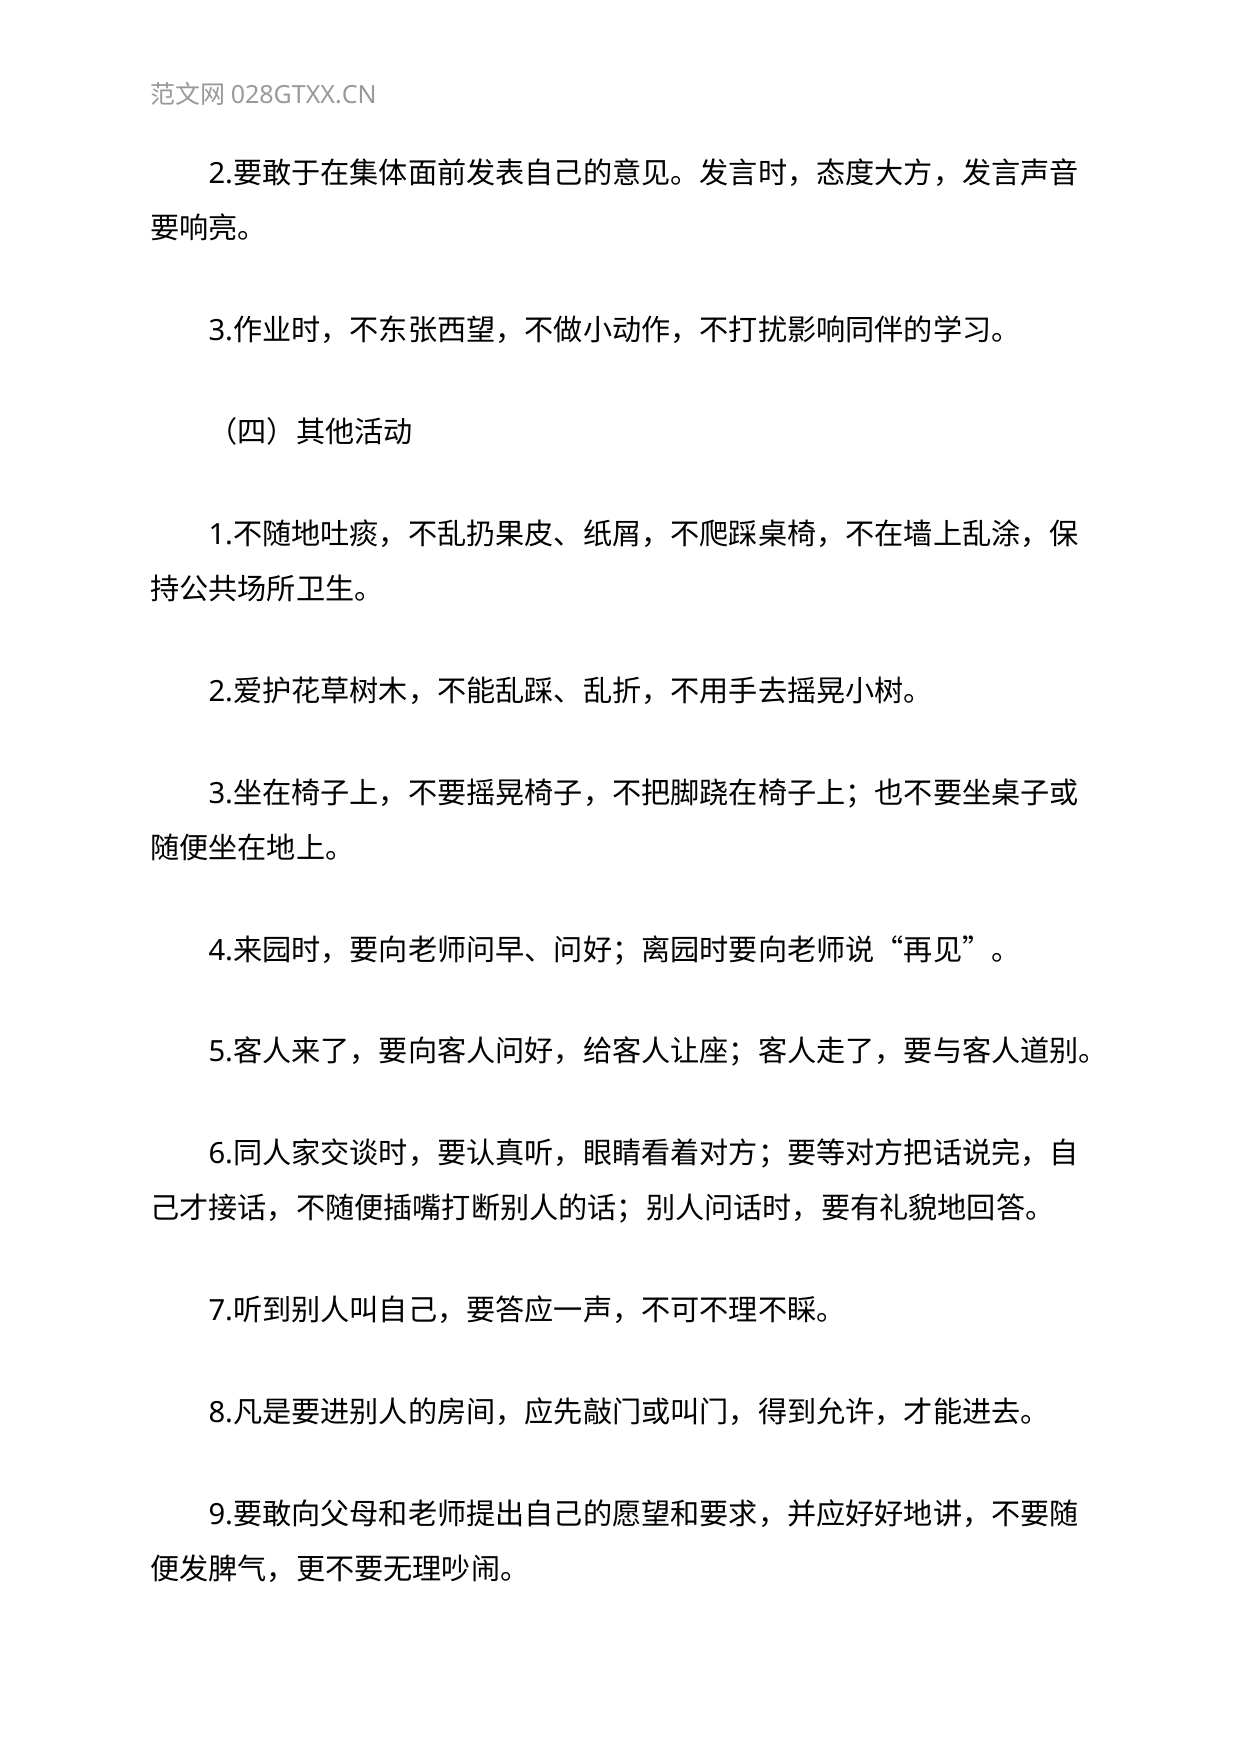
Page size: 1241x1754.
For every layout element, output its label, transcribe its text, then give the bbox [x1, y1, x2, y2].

text 7.听到别人叫自己，要答应一声，不可不理不睬。 [150, 1287, 1090, 1329]
text 9.要敢向父母和老师提出自己的愿望和要求，并应好好地讲，不要随便发脾气，更不要无理吵闹。 [150, 1491, 1090, 1588]
text 2.要敢于在集体面前发表自己的意见。发言时，态度大方，发言声音要响亮。 [150, 150, 1090, 247]
text 5.客人来了，要向客人问好，给客人让座；客人走了，要与客人道别。 [150, 1028, 1090, 1070]
text 4.来园时，要向老师问早、问好；离园时要向老师说“再见”。 [150, 926, 1090, 968]
text 3.坐在椅子上，不要摇晃椅子，不把脚跷在椅子上；也不要坐桌子或随便坐在地上。 [150, 769, 1090, 867]
text （四）其他活动 [150, 409, 1090, 451]
text 3.作业时，不东张西望，不做小动作，不打扰影响同伴的学习。 [150, 307, 1090, 349]
text 1.不随地吐痰，不乱扔果皮、纸屑，不爬踩桌椅，不在墙上乱涂，保持公共场所卫生。 [150, 511, 1090, 608]
text 6.同人家交谈时，要认真听，眼睛看着对方；要等对方把话说完，自己才接话，不随便插嘴打断别人的话；别人问话时，要有礼貌地回答。 [150, 1130, 1090, 1227]
text 8.凡是要进别人的房间，应先敲门或叫门，得到允许，才能进去。 [150, 1389, 1090, 1431]
text 2.爱护花草树木，不能乱踩、乱折，不用手去摇晃小树。 [150, 667, 1090, 710]
